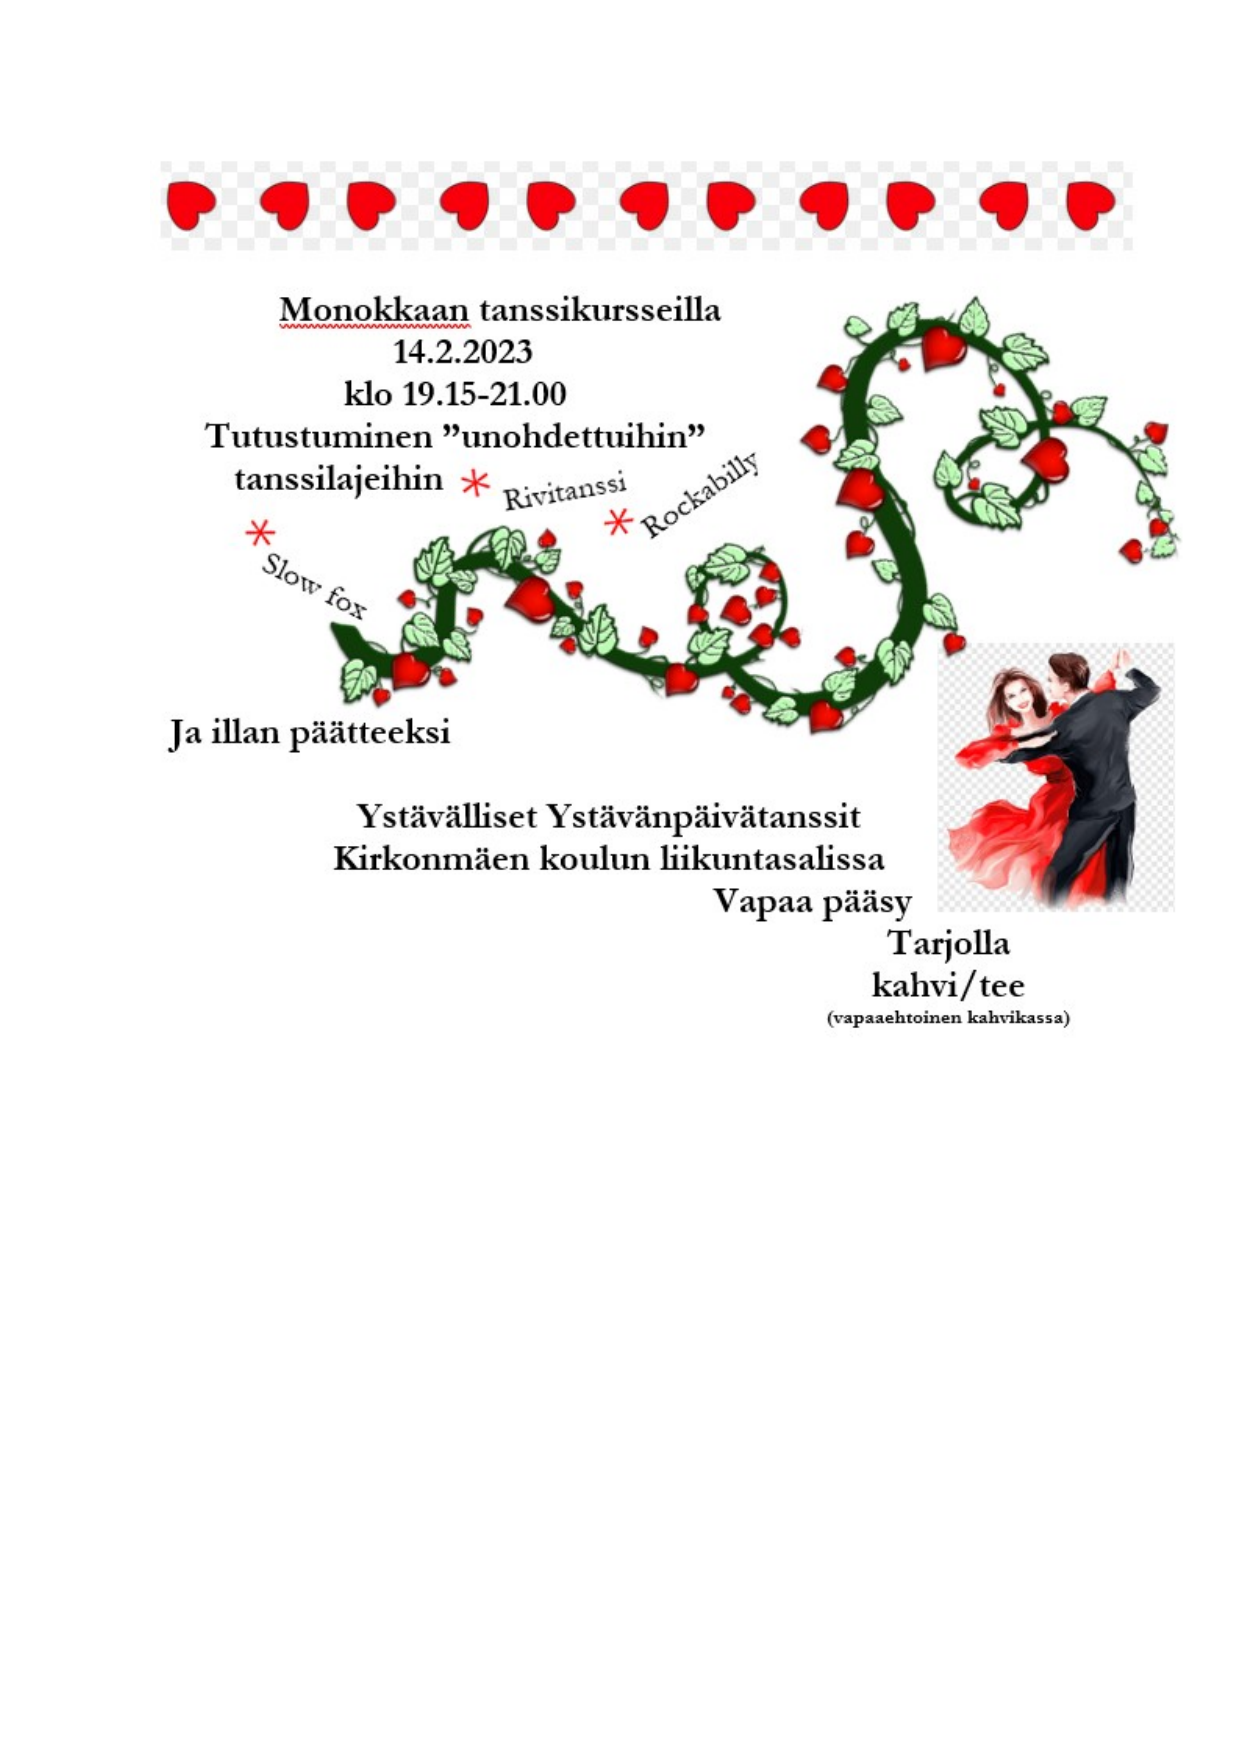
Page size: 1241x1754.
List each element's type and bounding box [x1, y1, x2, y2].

picture [150, 150, 1183, 1064]
